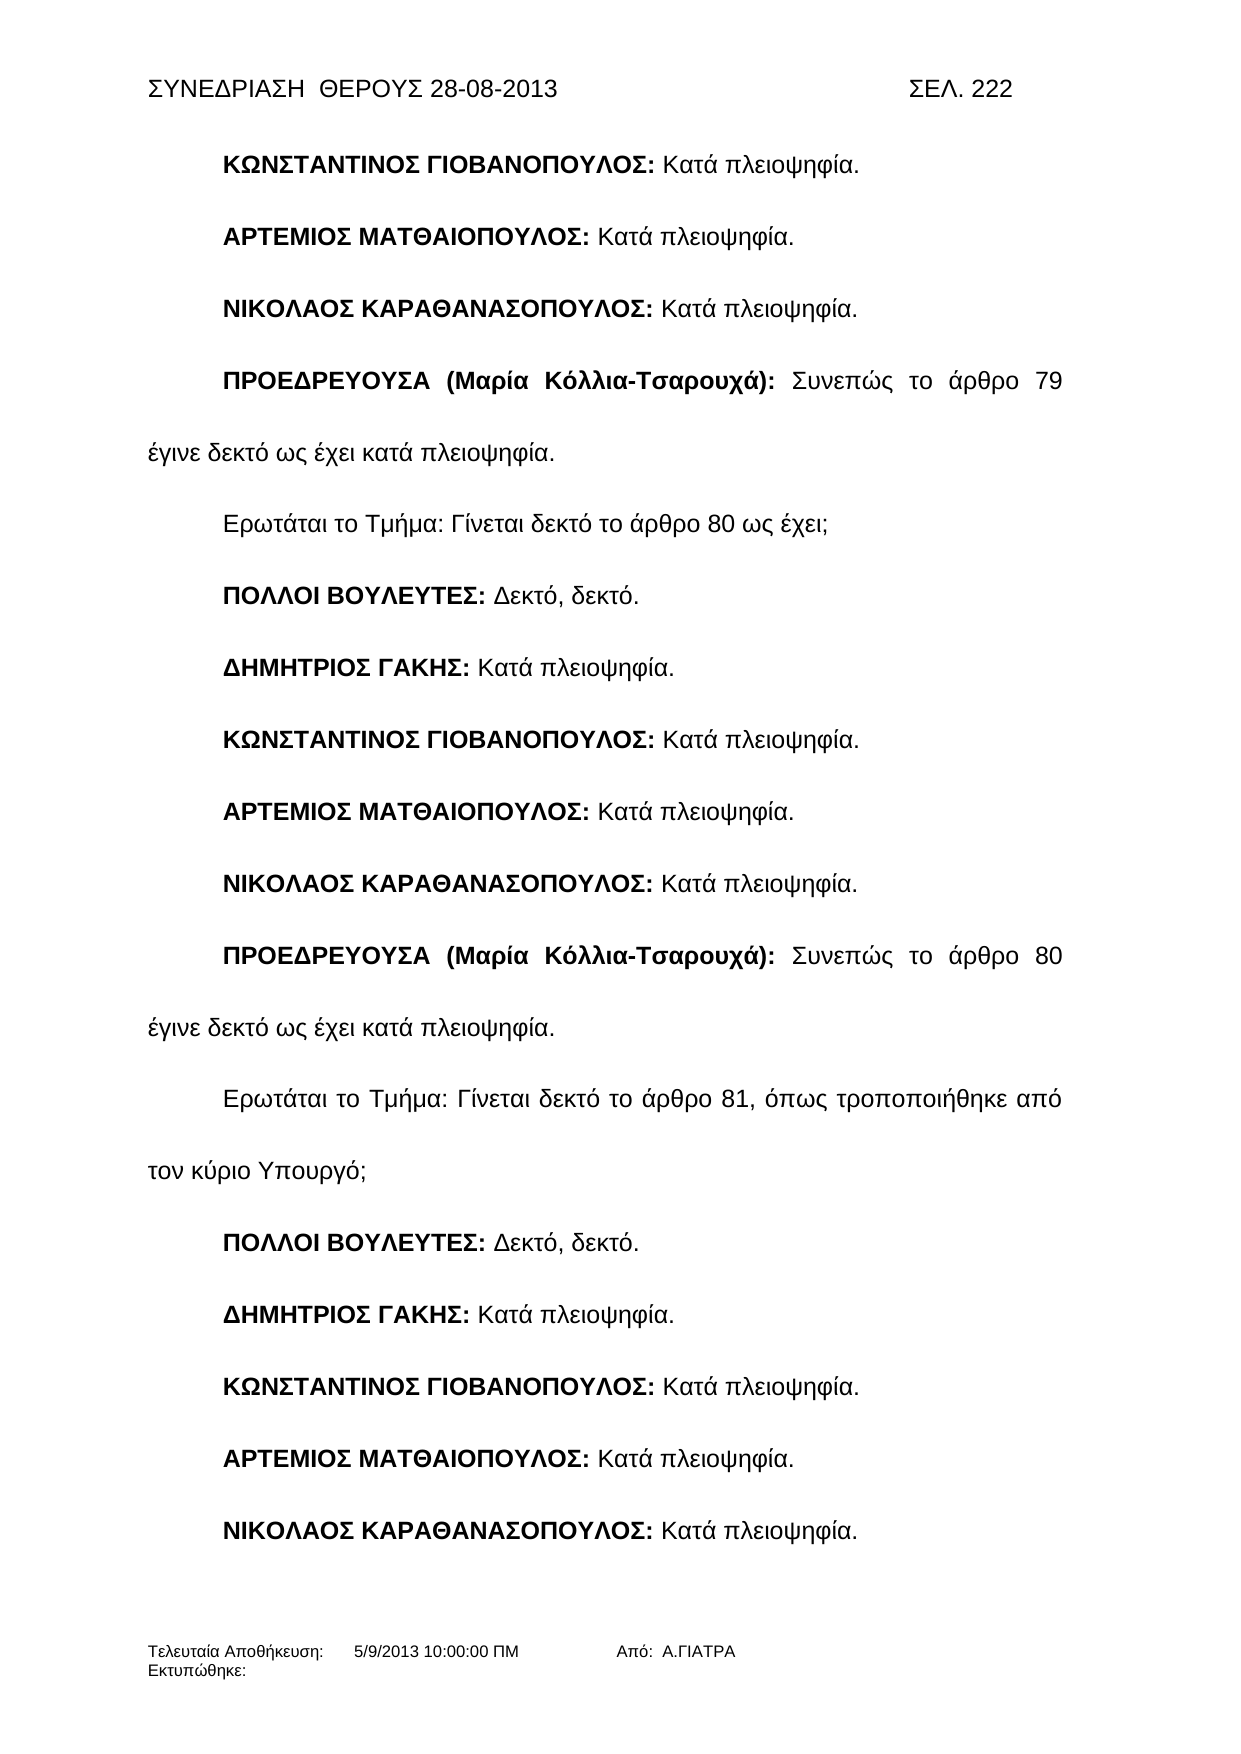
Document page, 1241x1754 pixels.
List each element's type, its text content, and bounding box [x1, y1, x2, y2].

text ΠΟΛΛΟΙ ΒΟΥΛΕΥΤΕΣ: Δεκτό, δεκτό. [148, 581, 1063, 610]
text ΝΙΚΟΛΑΟΣ ΚΑΡΑΘΑΝΑΣΟΠΟΥΛΟΣ: Κατά πλειοψηφία. [148, 294, 1063, 322]
text ΠΡΟΕΔΡΕΥΟΥΣΑ (Μαρία Κόλλια-Τσαρουχά): Συνεπώς το άρθρο 79 έγινε δεκτό ως έχει κατά πλειοψηφία. [148, 366, 1063, 466]
text ΚΩΝΣΤΑΝΤΙΝΟΣ ΓΙΟΒΑΝΟΠΟΥΛΟΣ: Κατά πλειοψηφία. [148, 725, 1063, 754]
text ΠΟΛΛΟΙ ΒΟΥΛΕΥΤΕΣ: Δεκτό, δεκτό. [148, 1228, 1063, 1257]
text Ερωτάται το Τμήμα: Γίνεται δεκτό το άρθρο 80 ως έχει; [148, 509, 1063, 538]
text ΑΡΤΕΜΙΟΣ ΜΑΤΘΑΙΟΠΟΥΛΟΣ: Κατά πλειοψηφία. [148, 222, 1063, 251]
text ΔΗΜΗΤΡΙΟΣ ΓΑΚΗΣ: Κατά πλειοψηφία. [148, 653, 1063, 682]
text ΝΙΚΟΛΑΟΣ ΚΑΡΑΘΑΝΑΣΟΠΟΥΛΟΣ: Κατά πλειοψηφία. [148, 869, 1063, 897]
text ΑΡΤΕΜΙΟΣ ΜΑΤΘΑΙΟΠΟΥΛΟΣ: Κατά πλειοψηφία. [148, 797, 1063, 826]
text Ερωτάται το Τμήμα: Γίνεται δεκτό το άρθρο 81, όπως τροποποιήθηκε από τον κύριο Υπουργό; [148, 1084, 1063, 1185]
text ΔΗΜΗΤΡΙΟΣ ΓΑΚΗΣ: Κατά πλειοψηφία. [148, 1300, 1063, 1329]
text ΚΩΝΣΤΑΝΤΙΝΟΣ ΓΙΟΒΑΝΟΠΟΥΛΟΣ: Κατά πλειοψηφία. [148, 1372, 1063, 1401]
text ΑΡΤΕΜΙΟΣ ΜΑΤΘΑΙΟΠΟΥΛΟΣ: Κατά πλειοψηφία. [148, 1444, 1063, 1472]
text ΠΡΟΕΔΡΕΥΟΥΣΑ (Μαρία Κόλλια-Τσαρουχά): Συνεπώς το άρθρο 80 έγινε δεκτό ως έχει κατά πλειοψηφία. [148, 941, 1063, 1041]
text ΚΩΝΣΤΑΝΤΙΝΟΣ ΓΙΟΒΑΝΟΠΟΥΛΟΣ: Κατά πλειοψηφία. [148, 150, 1063, 179]
text ΝΙΚΟΛΑΟΣ ΚΑΡΑΘΑΝΑΣΟΠΟΥΛΟΣ: Κατά πλειοψηφία. [148, 1516, 1063, 1544]
